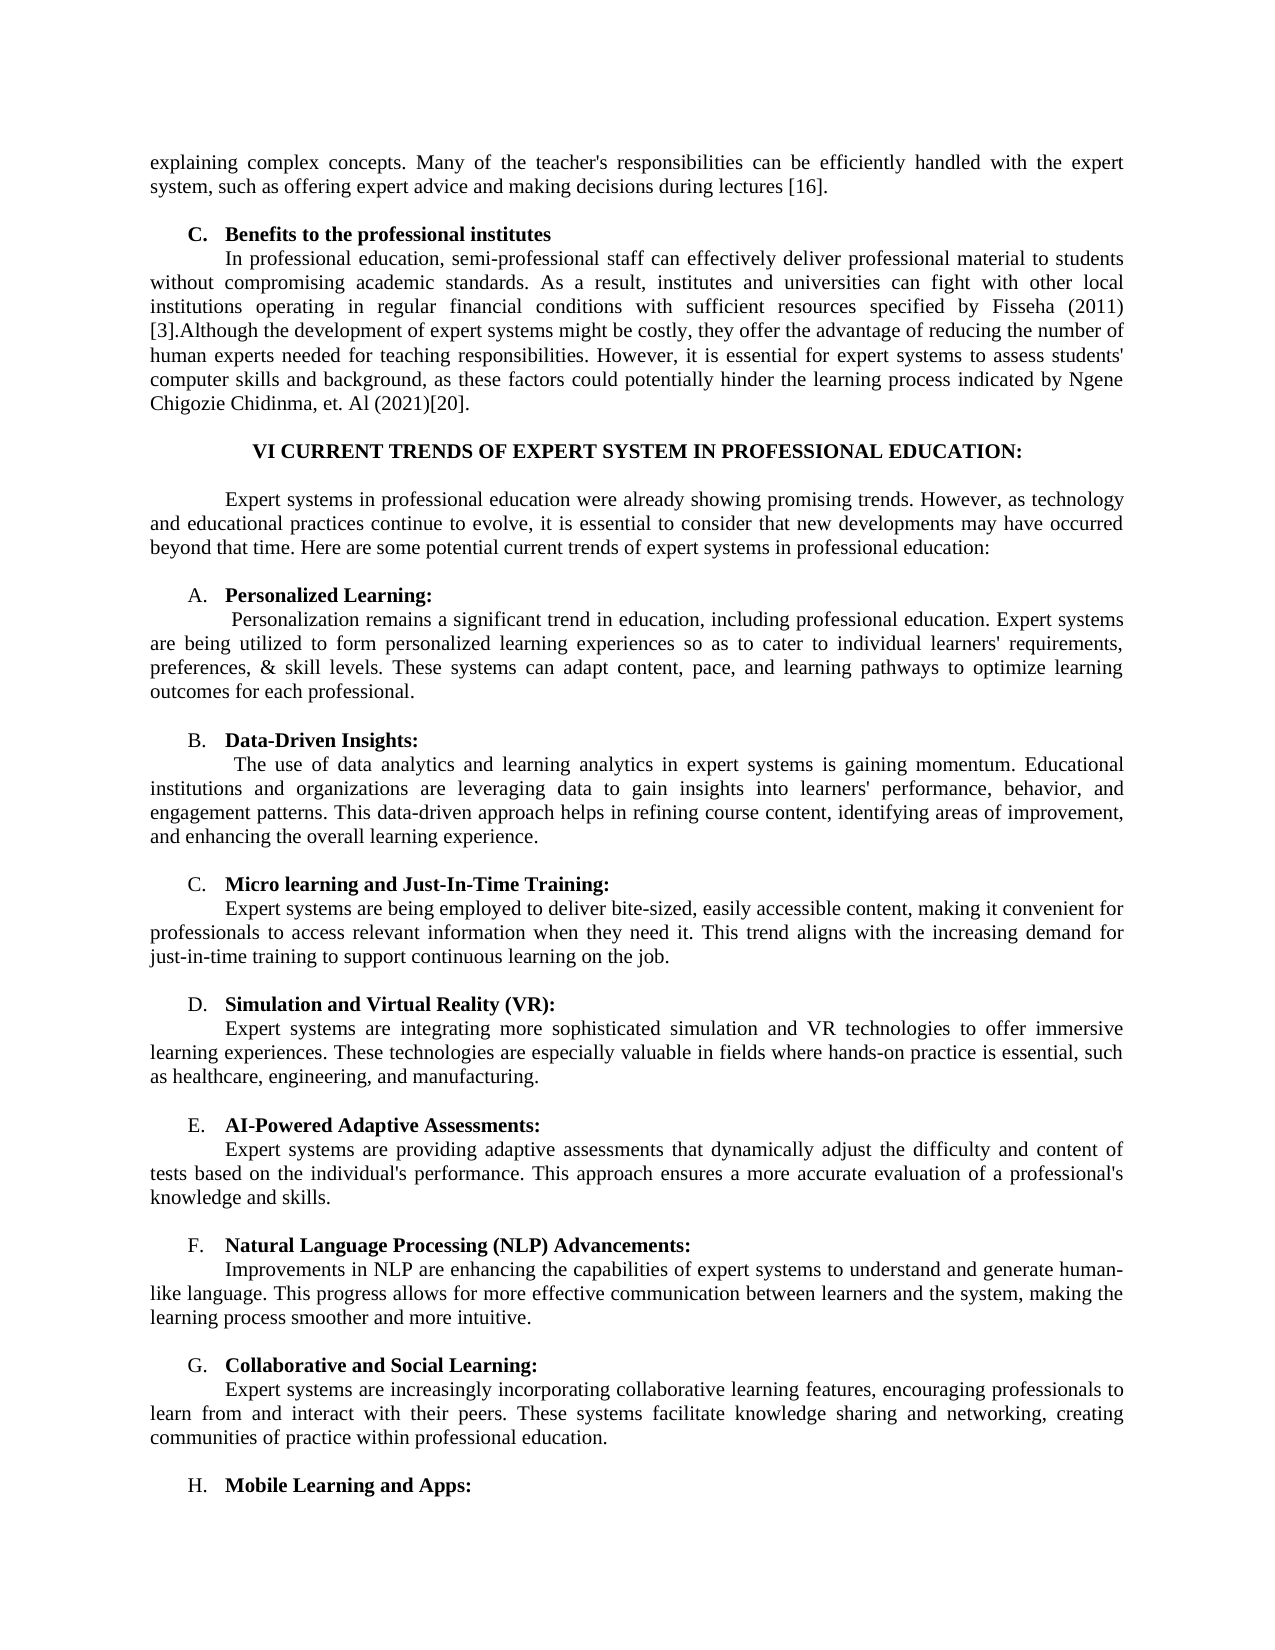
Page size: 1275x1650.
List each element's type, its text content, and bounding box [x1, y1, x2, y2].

list Simulation and Virtual Reality (VR): [187, 992, 1125, 1016]
text Expert systems are integrating more sophisticated simulation and VR technologies to offer immersive learning experiences. These technologies are especially valuable in fields where hands-on practice is essential, such as healthcare, engineering, and manufacturing. [150, 1016, 1125, 1088]
text The use of data analytics and learning analytics in expert systems is gaining momentum. Educational institutions and organizations are leveraging data to gain insights into learners' performance, behavior, and engagement patterns. This data-driven approach helps in refining course content, identifying areas of improvement, and enhancing the overall learning experience. [150, 752, 1125, 848]
list AI-Powered Adaptive Assessments: [187, 1112, 1125, 1137]
list Natural Language Processing (NLP) Advancements: [187, 1233, 1125, 1257]
text Expert systems in professional education were already showing promising trends. However, as technology and educational practices continue to evolve, it is essential to consider that new developments may have occurred beyond that time. Here are some potential current trends of expert systems in professional education: [150, 487, 1125, 559]
list Data-Driven Insights: [187, 727, 1125, 752]
text Personalization remains a significant trend in education, including professional education. Expert systems are being utilized to form personalized learning experiences so as to cater to individual learners' requirements, preferences, & skill levels. These systems can adapt content, pace, and learning pathways to optimize learning outcomes for each professional. [150, 607, 1125, 703]
list Collaborative and Social Learning: [187, 1353, 1125, 1377]
list Benefits to the professional institutes [187, 222, 1125, 246]
text Expert systems are being employed to deliver bite-sized, easily accessible content, making it convenient for professionals to access relevant information when they need it. This trend aligns with the increasing demand for just-in-time training to support continuous learning on the job. [150, 896, 1125, 968]
list Mobile Learning and Apps: [187, 1473, 1125, 1497]
text In professional education, semi-professional staff can effectively deliver professional material to students without compromising academic standards. As a result, institutes and universities can fight with other local institutions operating in regular financial conditions with sufficient resources specified by Fisseha (2011) [3].Although the development of expert systems might be costly, they offer the advantage of reducing the number of human experts needed for teaching responsibilities. However, it is essential for expert systems to assess students' computer skills and background, as these factors could potentially hinder the learning process indicated by Ngene Chigozie Chidinma, et. Al (2021)[20]. [150, 246, 1125, 415]
text Improvements in NLP are enhancing the capabilities of expert systems to understand and generate human-like language. This progress allows for more effective communication between learners and the system, making the learning process smoother and more intuitive. [150, 1257, 1125, 1329]
list Micro learning and Just-In-Time Training: [187, 872, 1125, 896]
text Expert systems are providing adaptive assessments that dynamically adjust the difficulty and content of tests based on the individual's performance. This approach ensures a more accurate evaluation of a professional's knowledge and skills. [150, 1137, 1125, 1209]
text Expert systems are increasingly incorporating collaborative learning features, encouraging professionals to learn from and interact with their peers. These systems facilitate knowledge sharing and networking, creating communities of practice within professional education. [150, 1377, 1125, 1449]
text VI CURRENT TRENDS OF EXPERT SYSTEM IN PROFESSIONAL EDUCATION: [150, 439, 1125, 463]
list Personalized Learning: [187, 583, 1125, 607]
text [150, 150, 1125, 198]
